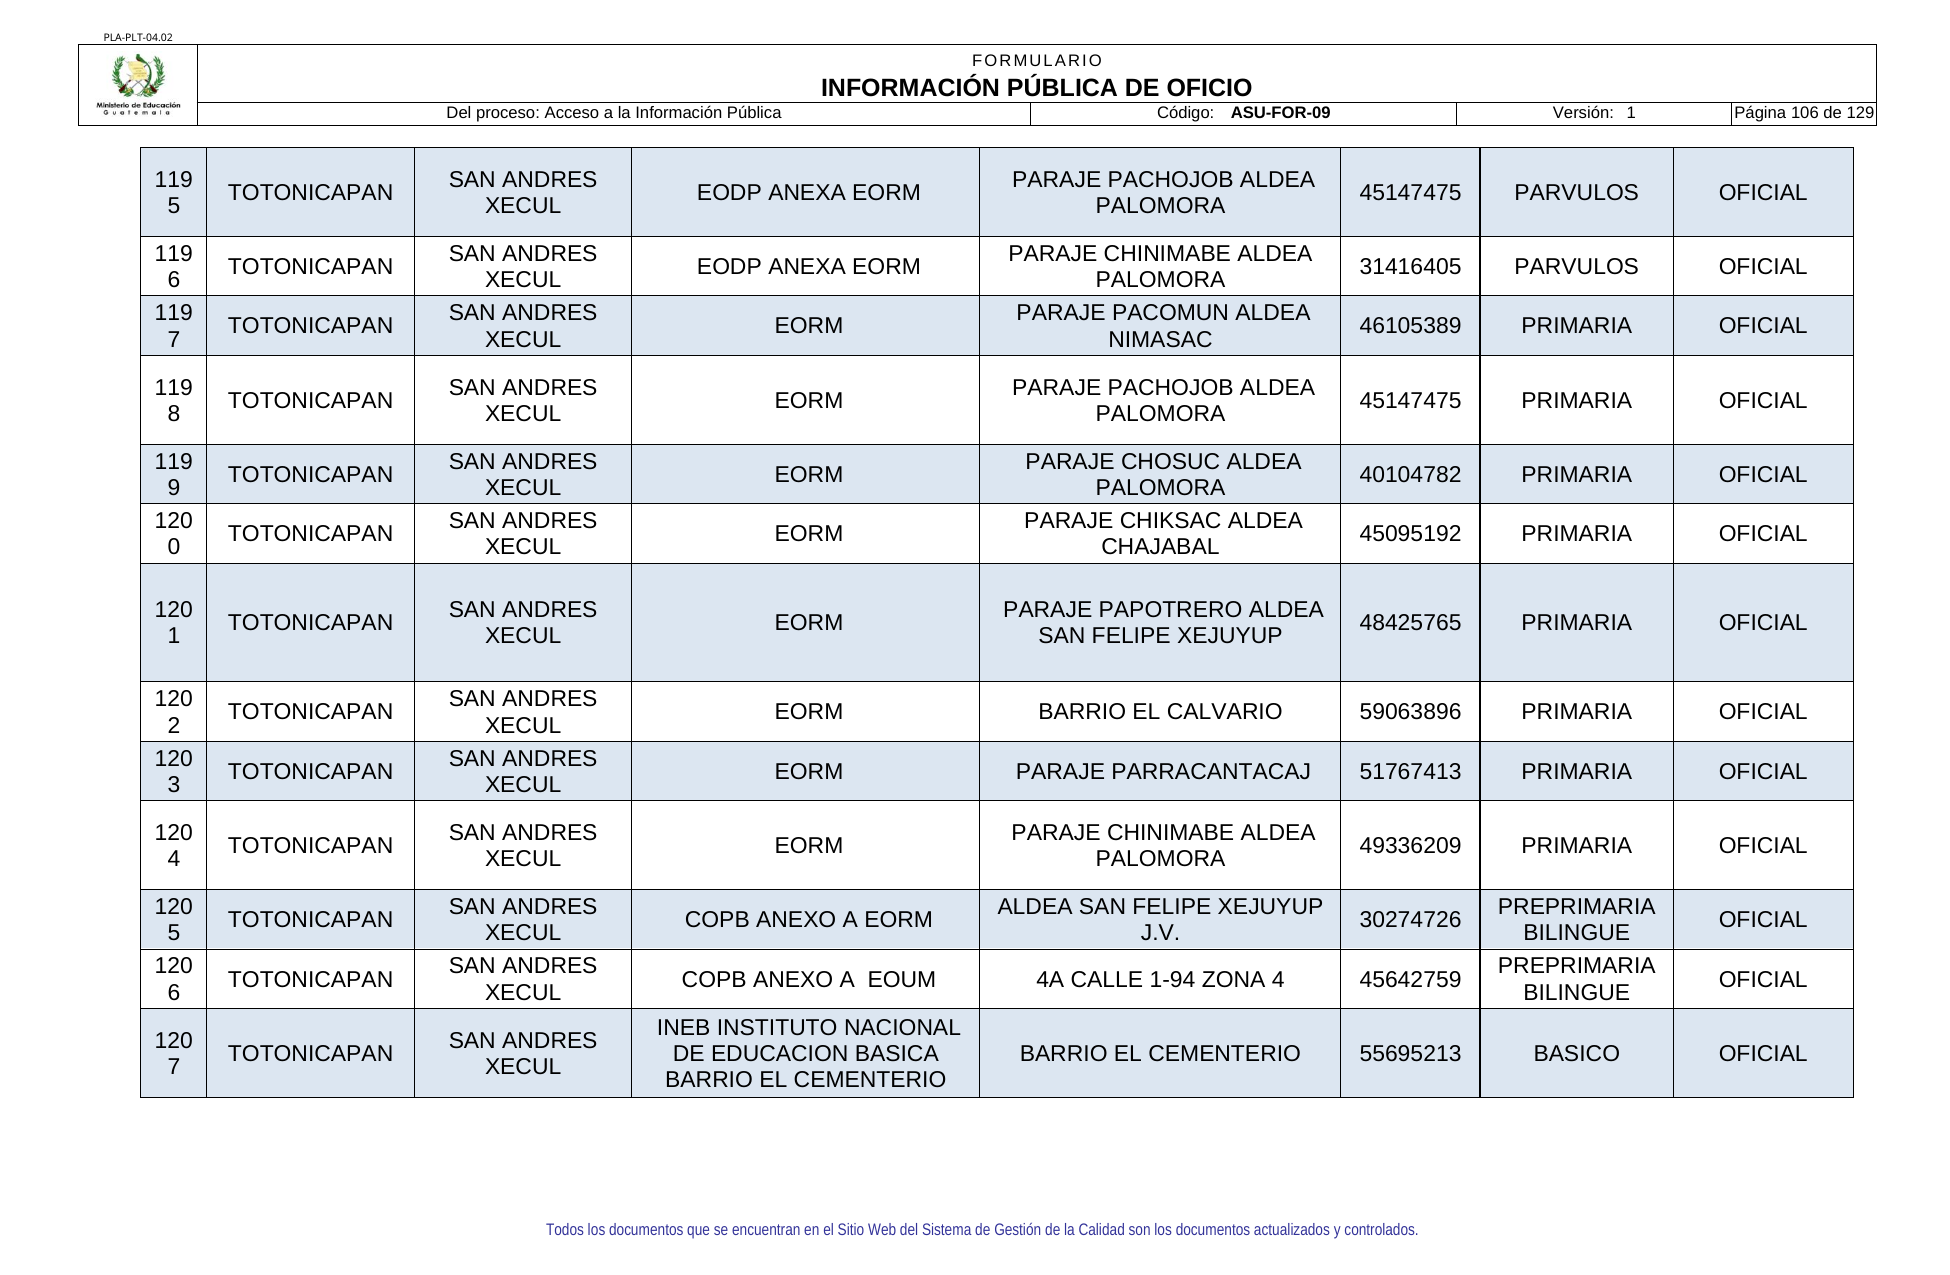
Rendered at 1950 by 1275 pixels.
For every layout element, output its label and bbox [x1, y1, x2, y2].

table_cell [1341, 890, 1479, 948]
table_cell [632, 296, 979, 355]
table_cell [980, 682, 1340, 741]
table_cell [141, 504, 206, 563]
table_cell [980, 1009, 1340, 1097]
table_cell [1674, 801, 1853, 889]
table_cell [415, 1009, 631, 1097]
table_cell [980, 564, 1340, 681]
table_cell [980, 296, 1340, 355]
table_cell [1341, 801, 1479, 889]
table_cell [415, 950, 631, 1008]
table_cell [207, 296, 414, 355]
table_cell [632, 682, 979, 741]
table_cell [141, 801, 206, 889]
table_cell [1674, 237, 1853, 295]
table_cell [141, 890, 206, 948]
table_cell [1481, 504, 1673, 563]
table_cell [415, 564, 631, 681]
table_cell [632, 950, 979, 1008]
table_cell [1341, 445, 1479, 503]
picture [95, 51, 181, 117]
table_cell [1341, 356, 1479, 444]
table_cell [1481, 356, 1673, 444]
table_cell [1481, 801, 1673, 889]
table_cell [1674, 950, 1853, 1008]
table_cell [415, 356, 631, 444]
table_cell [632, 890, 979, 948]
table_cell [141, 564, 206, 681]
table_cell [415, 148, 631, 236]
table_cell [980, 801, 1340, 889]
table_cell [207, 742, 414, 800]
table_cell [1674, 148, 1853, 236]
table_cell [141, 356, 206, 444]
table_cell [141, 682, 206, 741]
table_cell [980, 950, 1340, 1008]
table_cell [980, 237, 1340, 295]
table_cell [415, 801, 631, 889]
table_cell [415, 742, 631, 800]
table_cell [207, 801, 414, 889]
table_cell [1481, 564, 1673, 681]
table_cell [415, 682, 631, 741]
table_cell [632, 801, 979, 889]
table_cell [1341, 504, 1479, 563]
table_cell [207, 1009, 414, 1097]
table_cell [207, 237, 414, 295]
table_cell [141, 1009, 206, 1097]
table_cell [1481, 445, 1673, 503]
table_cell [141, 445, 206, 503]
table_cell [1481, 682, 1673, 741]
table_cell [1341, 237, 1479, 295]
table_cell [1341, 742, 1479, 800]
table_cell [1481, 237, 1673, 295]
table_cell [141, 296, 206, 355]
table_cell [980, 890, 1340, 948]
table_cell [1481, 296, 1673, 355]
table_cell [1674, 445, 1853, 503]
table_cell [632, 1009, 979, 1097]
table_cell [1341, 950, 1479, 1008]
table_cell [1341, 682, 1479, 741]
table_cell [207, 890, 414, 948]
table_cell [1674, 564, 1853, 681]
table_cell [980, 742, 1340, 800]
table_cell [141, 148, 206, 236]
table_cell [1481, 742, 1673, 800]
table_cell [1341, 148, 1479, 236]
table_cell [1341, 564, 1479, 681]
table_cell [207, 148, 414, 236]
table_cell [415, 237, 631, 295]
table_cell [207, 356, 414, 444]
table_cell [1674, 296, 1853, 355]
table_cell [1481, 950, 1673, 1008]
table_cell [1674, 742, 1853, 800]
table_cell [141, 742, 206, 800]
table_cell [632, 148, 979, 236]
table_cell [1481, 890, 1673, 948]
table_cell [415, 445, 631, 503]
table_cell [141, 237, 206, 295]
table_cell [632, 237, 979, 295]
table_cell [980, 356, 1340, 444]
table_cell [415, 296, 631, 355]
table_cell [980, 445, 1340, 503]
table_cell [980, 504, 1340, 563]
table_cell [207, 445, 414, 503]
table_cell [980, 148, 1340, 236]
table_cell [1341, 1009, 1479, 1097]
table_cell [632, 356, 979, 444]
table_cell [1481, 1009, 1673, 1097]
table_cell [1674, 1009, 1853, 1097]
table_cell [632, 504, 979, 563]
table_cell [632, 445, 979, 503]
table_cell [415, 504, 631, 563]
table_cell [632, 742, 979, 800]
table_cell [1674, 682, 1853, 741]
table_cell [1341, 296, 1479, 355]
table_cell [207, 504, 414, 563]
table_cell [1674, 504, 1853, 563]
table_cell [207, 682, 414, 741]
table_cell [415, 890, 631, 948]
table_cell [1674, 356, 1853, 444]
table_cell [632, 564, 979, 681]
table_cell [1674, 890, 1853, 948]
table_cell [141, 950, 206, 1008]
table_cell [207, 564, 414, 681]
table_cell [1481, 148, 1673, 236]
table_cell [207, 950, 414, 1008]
